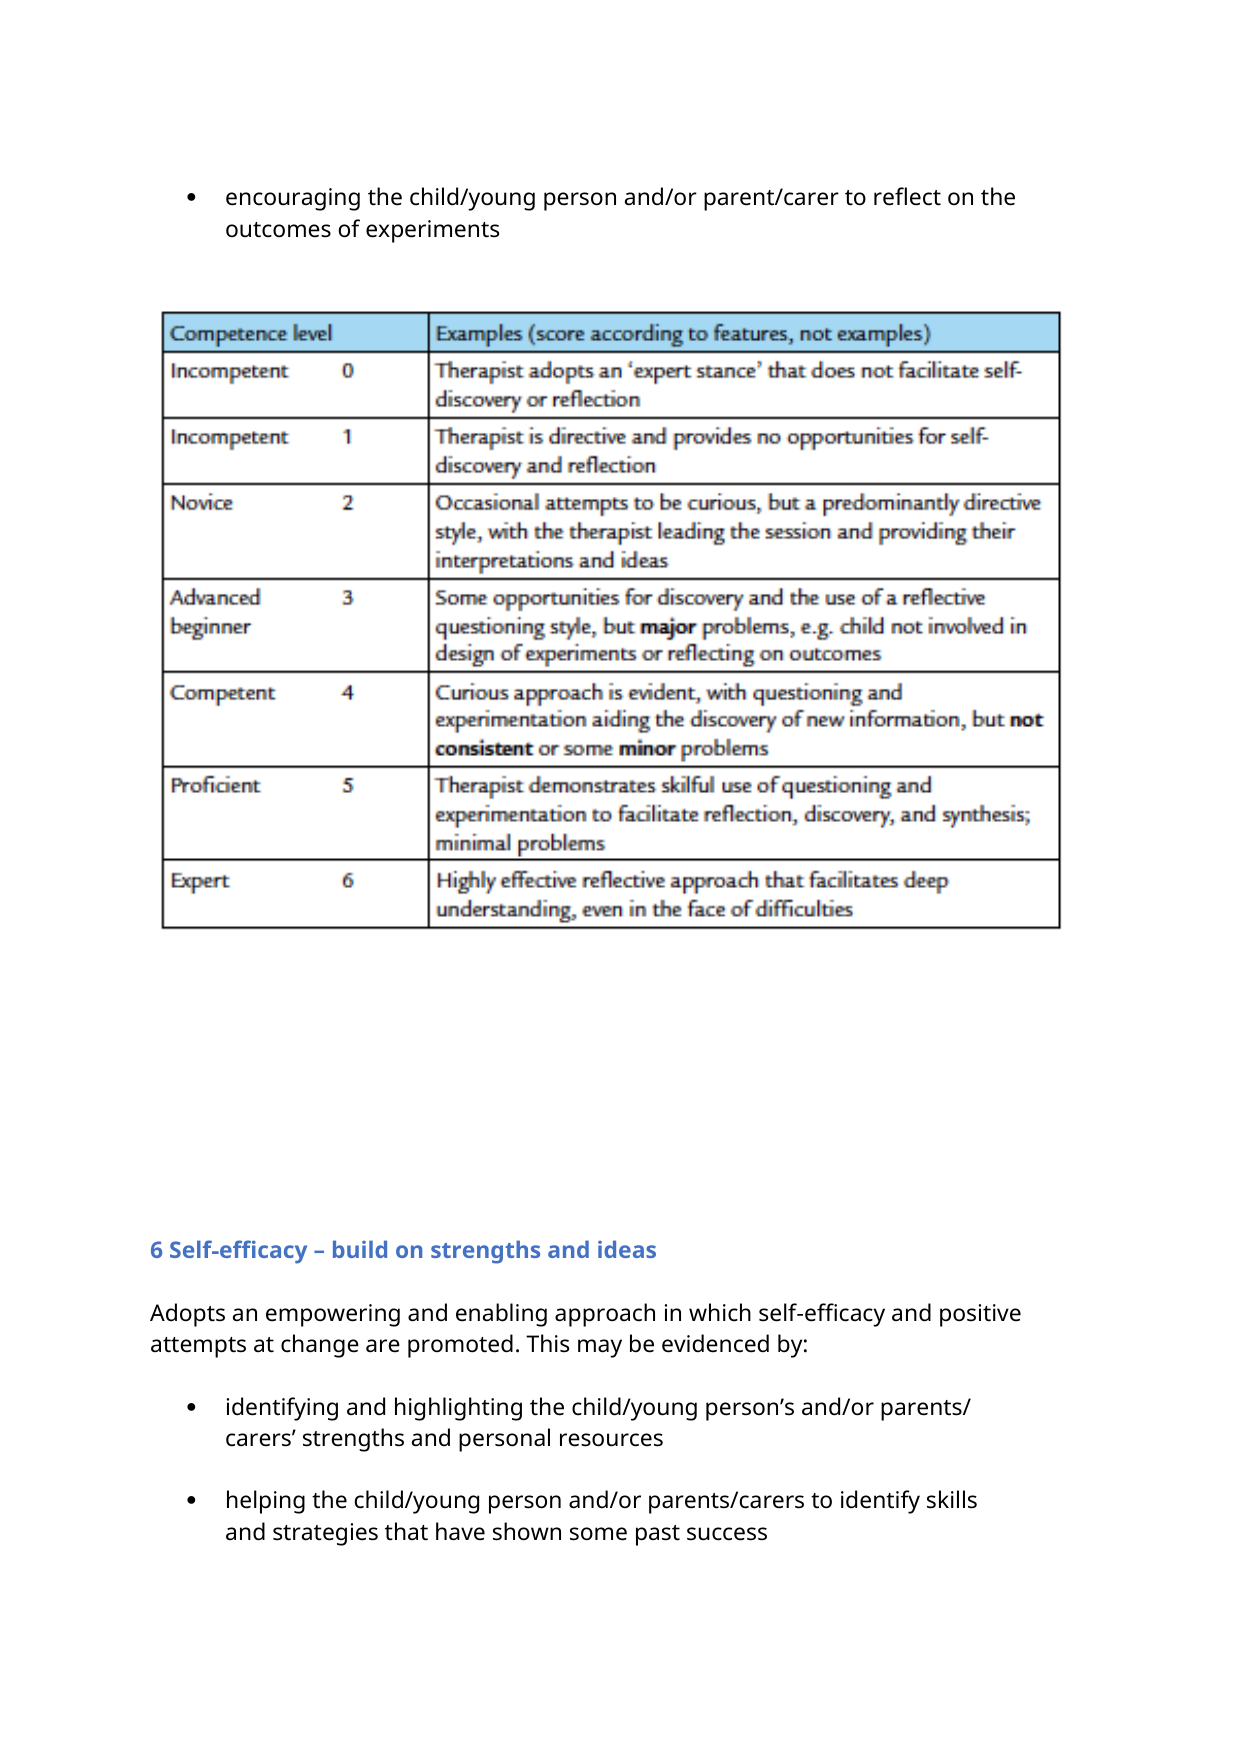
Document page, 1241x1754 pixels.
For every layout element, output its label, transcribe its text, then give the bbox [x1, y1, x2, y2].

list carers’ strengths and personal resources [225, 1422, 1090, 1453]
picture [150, 306, 1090, 985]
list identifying and highlighting the child/young person’s and/or parents/ [187, 1390, 1090, 1422]
text Adopts an empowering and enabling approach in which self‐efficacy and positive attempts at change are promoted. This may be evidenced by: [150, 1297, 1090, 1359]
list helping the child/young person and/or parents/carers to identify skills [187, 1484, 1090, 1515]
list encouraging the child/young person and/or parent/carer to reflect on the [187, 181, 1090, 212]
text 6 Self‐efficacy – build on strengths and ideas [150, 1234, 1090, 1265]
list and strategies that have shown some past success [225, 1515, 1090, 1547]
list outcomes of experiments [225, 212, 1090, 244]
